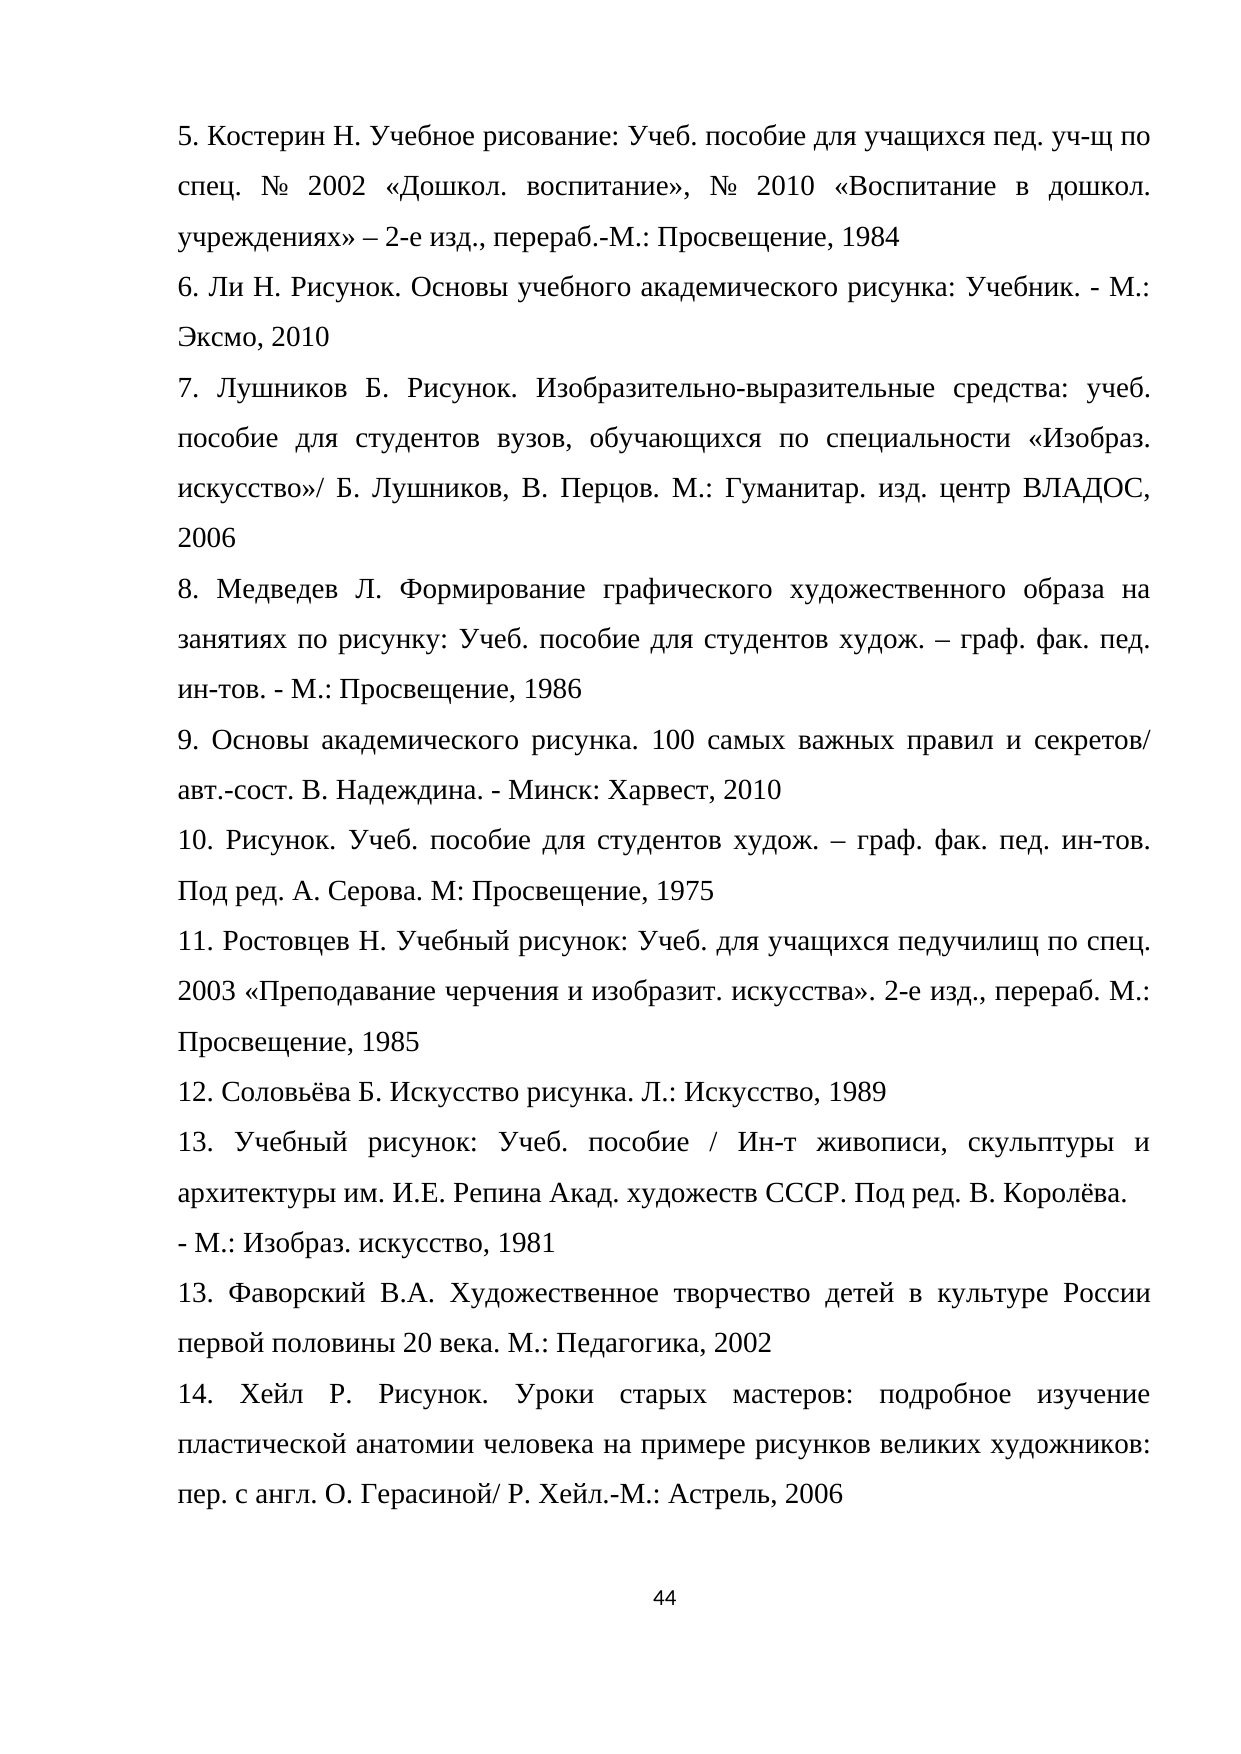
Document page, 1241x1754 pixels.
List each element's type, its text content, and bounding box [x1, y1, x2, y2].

text - М.: Изобраз. искусство, 1981 [177, 1225, 1152, 1258]
text 8. Медведев Л. Формирование графического художественного образа на занятиях по рисунку: Учеб. пособие для студентов худож. – граф. фак. пед. ин-тов. - М.: Просвещение, 1986 [177, 571, 1152, 705]
text 13. Учебный рисунок: Учеб. пособие / Ин-т живописи, скульптуры и архитектуры им. И.Е. Репина Акад. художеств СССР. Под ред. В. Королёва. [177, 1124, 1152, 1208]
text 6. Ли Н. Рисунок. Основы учебного академического рисунка: Учебник. - М.: Эксмо, 2010 [177, 269, 1152, 353]
text 9. Основы академического рисунка. 100 самых важных правил и секретов/ авт.-сост. В. Надеждина. - Минск: Харвест, 2010 [177, 722, 1152, 806]
text 5. Костерин Н. Учебное рисование: Учеб. пособие для учащихся пед. уч-щ по спец. № 2002 «Дошкол. воспитание», № 2010 «Воспитание в дошкол. учреждениях» – 2-е изд., перераб.-М.: Просвещение, 1984 [177, 118, 1152, 252]
text 13. Фаворский В.А. Художественное творчество детей в культуре России первой половины 20 века. М.: Педагогика, 2002 [177, 1275, 1152, 1359]
text 12. Соловьёва Б. Искусство рисунка. Л.: Искусство, 1989 [177, 1074, 1152, 1108]
text 7. Лушников Б. Рисунок. Изобразительно-выразительные средства: учеб. пособие для студентов вузов, обучающихся по специальности «Изобраз. искусство»/ Б. Лушников, В. Перцов. М.: Гуманитар. изд. центр ВЛАДОС, 2006 [177, 370, 1152, 554]
text 10. Рисунок. Учеб. пособие для студентов худож. – граф. фак. пед. ин-тов. Под ред. А. Серова. М: Просвещение, 1975 [177, 822, 1152, 906]
text 11. Ростовцев Н. Учебный рисунок: Учеб. для учащихся педучилищ по спец. 2003 «Преподавание черчения и изобразит. искусства». 2-е изд., перераб. М.: Просвещение, 1985 [177, 923, 1152, 1057]
text 14. Хейл Р. Рисунок. Уроки старых мастеров: подробное изучение пластической анатомии человека на примере рисунков великих художников: пер. с англ. О. Герасиной/ Р. Хейл.-М.: Астрель, 2006 [177, 1376, 1152, 1510]
